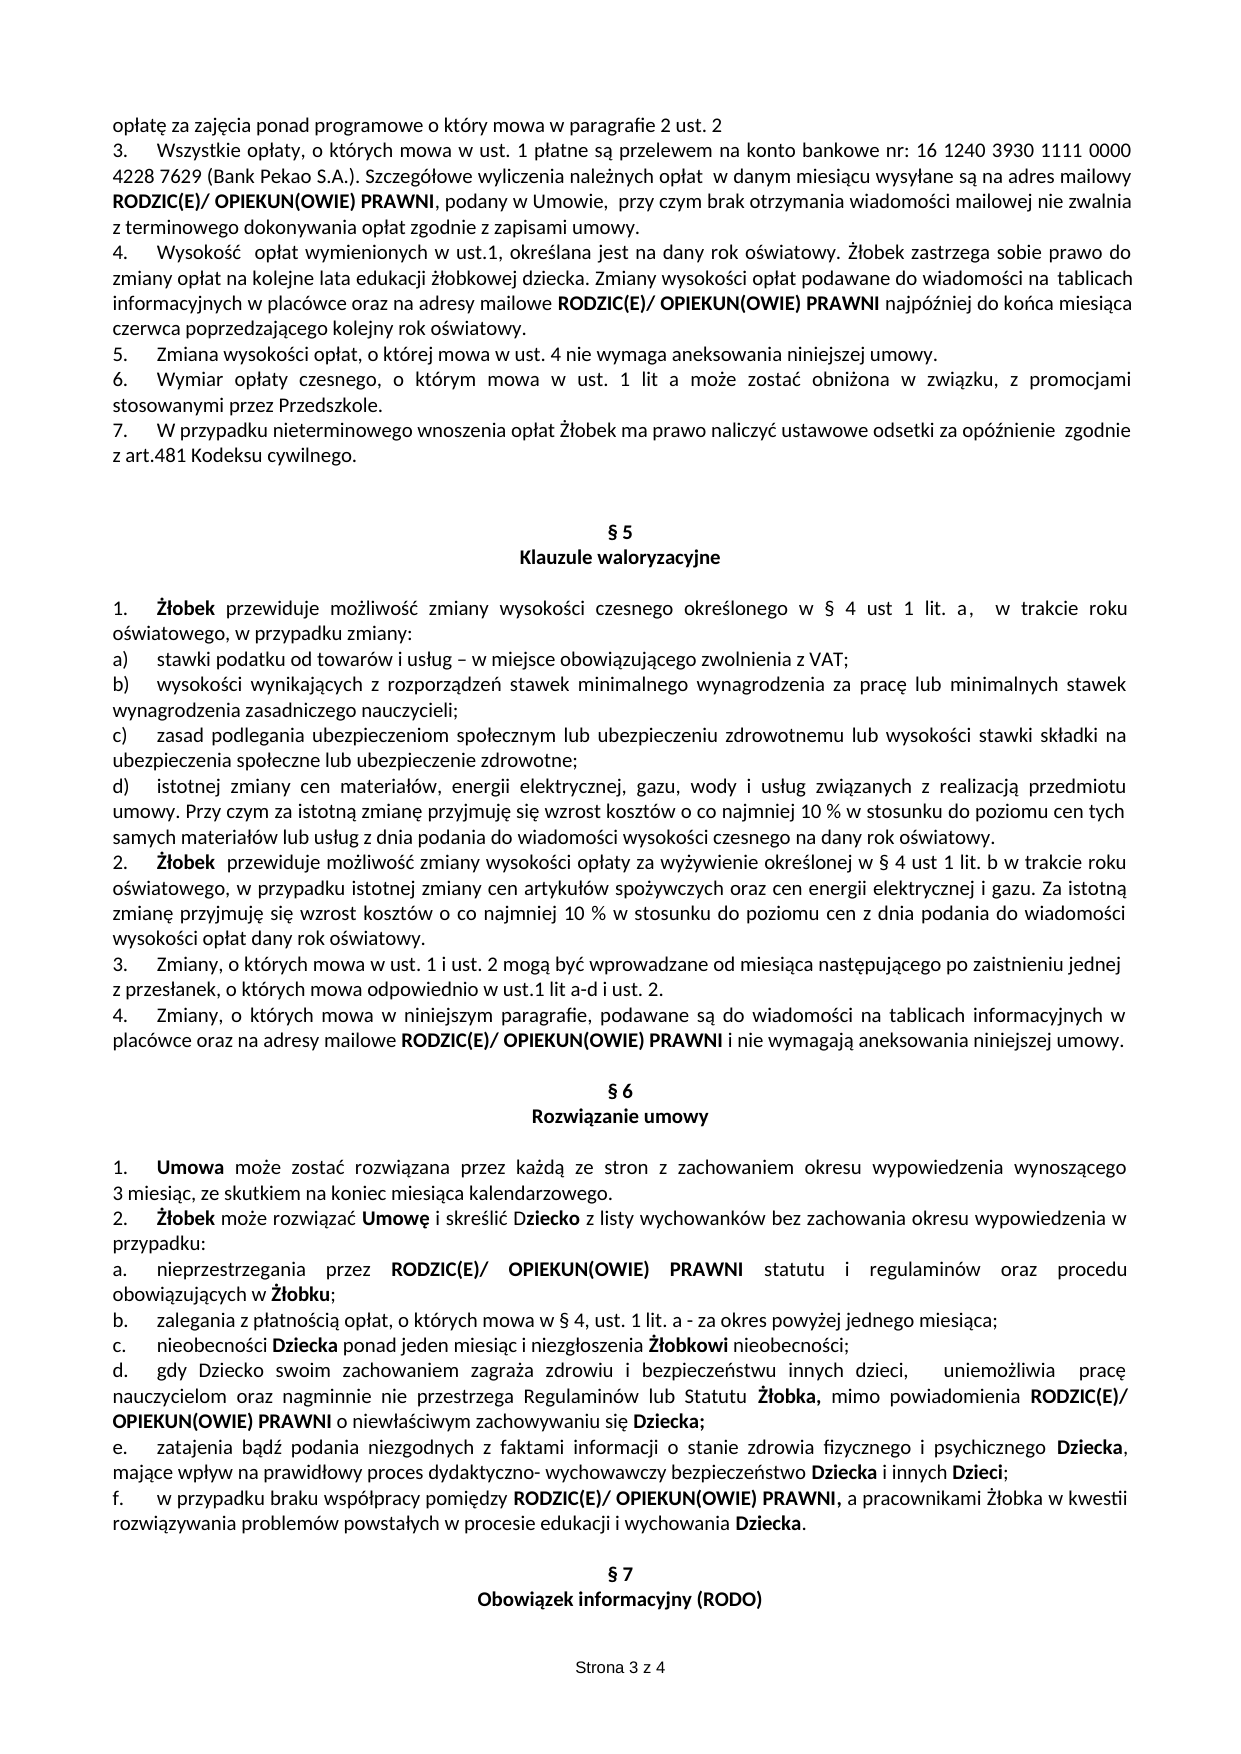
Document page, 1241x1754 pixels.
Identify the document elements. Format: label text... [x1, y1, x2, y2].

subtitle nieobecności Dziecka ponad jeden miesiąc i niezgłoszenia Żłobkowi nieobecności; [112, 1332, 1128, 1358]
subtitle Zmiany, o których mowa w ust. 1 i ust. 2 mogą być wprowadzane od miesiąca następującego po zaistnieniu jednej z przesłanek, o których mowa odpowiednio w ust.1 lit a-d i ust. 2. [112, 951, 1128, 1002]
subtitle § 6 [112, 1078, 1128, 1103]
list Wysokość opłat wymienionych w ust.1, określana jest na dany rok oświatowy. Żłobek zastrzega sobie prawo do zmiany opłat na kolejne lata edukacji żłobkowej dziecka. Zmiany wysokości opłat podawane do wiadomości na tablicach informacyjnych w placówce oraz na adresy mailowe RODZIC(E)/ OPIEKUN(OWIE) PRAWNI najpóźniej do końca miesiąca czerwca poprzedzającego kolejny rok oświatowy. [112, 239, 1133, 341]
list Umowa może zostać rozwiązana przez każdą ze stron z zachowaniem okresu wypowiedzenia wynoszącego 3 miesiąc, ze skutkiem na koniec miesiąca kalendarzowego. [112, 1154, 1128, 1205]
subtitle Zmiany, o których mowa w niniejszym paragrafie, podawane są do wiadomości na tablicach informacyjnych w placówce oraz na adresy mailowe RODZIC(E)/ OPIEKUN(OWIE) PRAWNI i nie wymagają aneksowania niniejszej umowy. [112, 1002, 1128, 1053]
text § 7 [112, 1561, 1128, 1586]
subtitle istotnej zmiany cen materiałów, energii elektrycznej, gazu, wody i usług związanych z realizacją przedmiotu umowy. Przy czym za istotną zmianę przyjmuję się wzrost kosztów o co najmniej 10 % w stosunku do poziomu cen tych samych materiałów lub usług z dnia podania do wiadomości wysokości czesnego na dany rok oświatowy. [112, 773, 1128, 849]
subtitle gdy Dziecko swoim zachowaniem zagraża zdrowiu i bezpieczeństwu innych dzieci, uniemożliwia pracę nauczycielom oraz nagminnie nie przestrzega Regulaminów lub Statutu Żłobka, mimo powiadomienia RODZIC(E)/ OPIEKUN(OWIE) PRAWNI o niewłaściwym zachowywaniu się Dziecka; [112, 1358, 1128, 1434]
subtitle Rozwiązanie umowy [112, 1103, 1128, 1129]
subtitle nieprzestrzegania przez RODZIC(E)/ OPIEKUN(OWIE) PRAWNI statutu i regulaminów oraz procedu obowiązujących w Żłobku; [112, 1256, 1128, 1307]
list zatajenia bądź podania niezgodnych z faktami informacji o stanie zdrowia fizycznego i psychicznego Dziecka, mające wpływ na prawidłowy proces dydaktyczno- wychowawczy bezpieczeństwo Dziecka i innych Dzieci; [112, 1434, 1128, 1485]
subtitle w przypadku braku współpracy pomiędzy RODZIC(E)/ OPIEKUN(OWIE) PRAWNI, a pracownikami Żłobka w kwestii rozwiązywania problemów powstałych w procesie edukacji i wychowania Dziecka. [112, 1485, 1128, 1536]
subtitle zalegania z płatnością opłat, o których mowa w § 4, ust. 1 lit. a - za okres powyżej jednego miesiąca; [112, 1307, 1128, 1332]
subtitle stawki podatku od towarów i usług – w miejsce obowiązującego zwolnienia z VAT; [112, 646, 1128, 671]
list Zmiana wysokości opłat, o której mowa w ust. 4 nie wymaga aneksowania niniejszej umowy. [112, 341, 1133, 366]
list Żłobek może rozwiązać Umowę i skreślić Dziecko z listy wychowanków bez zachowania okresu wypowiedzenia w przypadku: [112, 1205, 1128, 1256]
subtitle wysokości wynikających z rozporządzeń stawek minimalnego wynagrodzenia za pracę lub minimalnych stawek wynagrodzenia zasadniczego nauczycieli; [112, 671, 1128, 722]
text Obowiązek informacyjny (RODO) [112, 1586, 1128, 1612]
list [112, 112, 1133, 138]
list W przypadku nieterminowego wnoszenia opłat Żłobek ma prawo naliczyć ustawowe odsetki za opóźnienie zgodnie z art.481 Kodeksu cywilnego. [112, 417, 1133, 468]
subtitle zasad podlegania ubezpieczeniom społecznym lub ubezpieczeniu zdrowotnemu lub wysokości stawki składki na ubezpieczenia społeczne lub ubezpieczenie zdrowotne; [112, 722, 1128, 773]
subtitle Klauzule waloryzacyjne [112, 544, 1128, 570]
subtitle § 5 [112, 519, 1128, 544]
subtitle Żłobek przewiduje możliwość zmiany wysokości czesnego określonego w § 4 ust 1 lit. a, w trakcie roku oświatowego, w przypadku zmiany: [112, 595, 1128, 646]
list Wymiar opłaty czesnego, o którym mowa w ust. 1 lit a może zostać obniżona w związku, z promocjami stosowanymi przez Przedszkole. [112, 366, 1133, 417]
subtitle Żłobek przewiduje możliwość zmiany wysokości opłaty za wyżywienie określonej w § 4 ust 1 lit. b w trakcie roku oświatowego, w przypadku istotnej zmiany cen artykułów spożywczych oraz cen energii elektrycznej i gazu. Za istotną zmianę przyjmuję się wzrost kosztów o co najmniej 10 % w stosunku do poziomu cen z dnia podania do wiadomości wysokości opłat dany rok oświatowy. [112, 849, 1128, 951]
list Wszystkie opłaty, o których mowa w ust. 1 płatne są przelewem na konto bankowe nr: 16 1240 3930 1111 0000 4228 7629 (Bank Pekao S.A.). Szczegółowe wyliczenia należnych opłat w danym miesiącu wysyłane są na adres mailowy RODZIC(E)/ OPIEKUN(OWIE) PRAWNI, podany w Umowie, przy czym brak otrzymania wiadomości mailowej nie zwalnia z terminowego dokonywania opłat zgodnie z zapisami umowy. [112, 138, 1133, 239]
